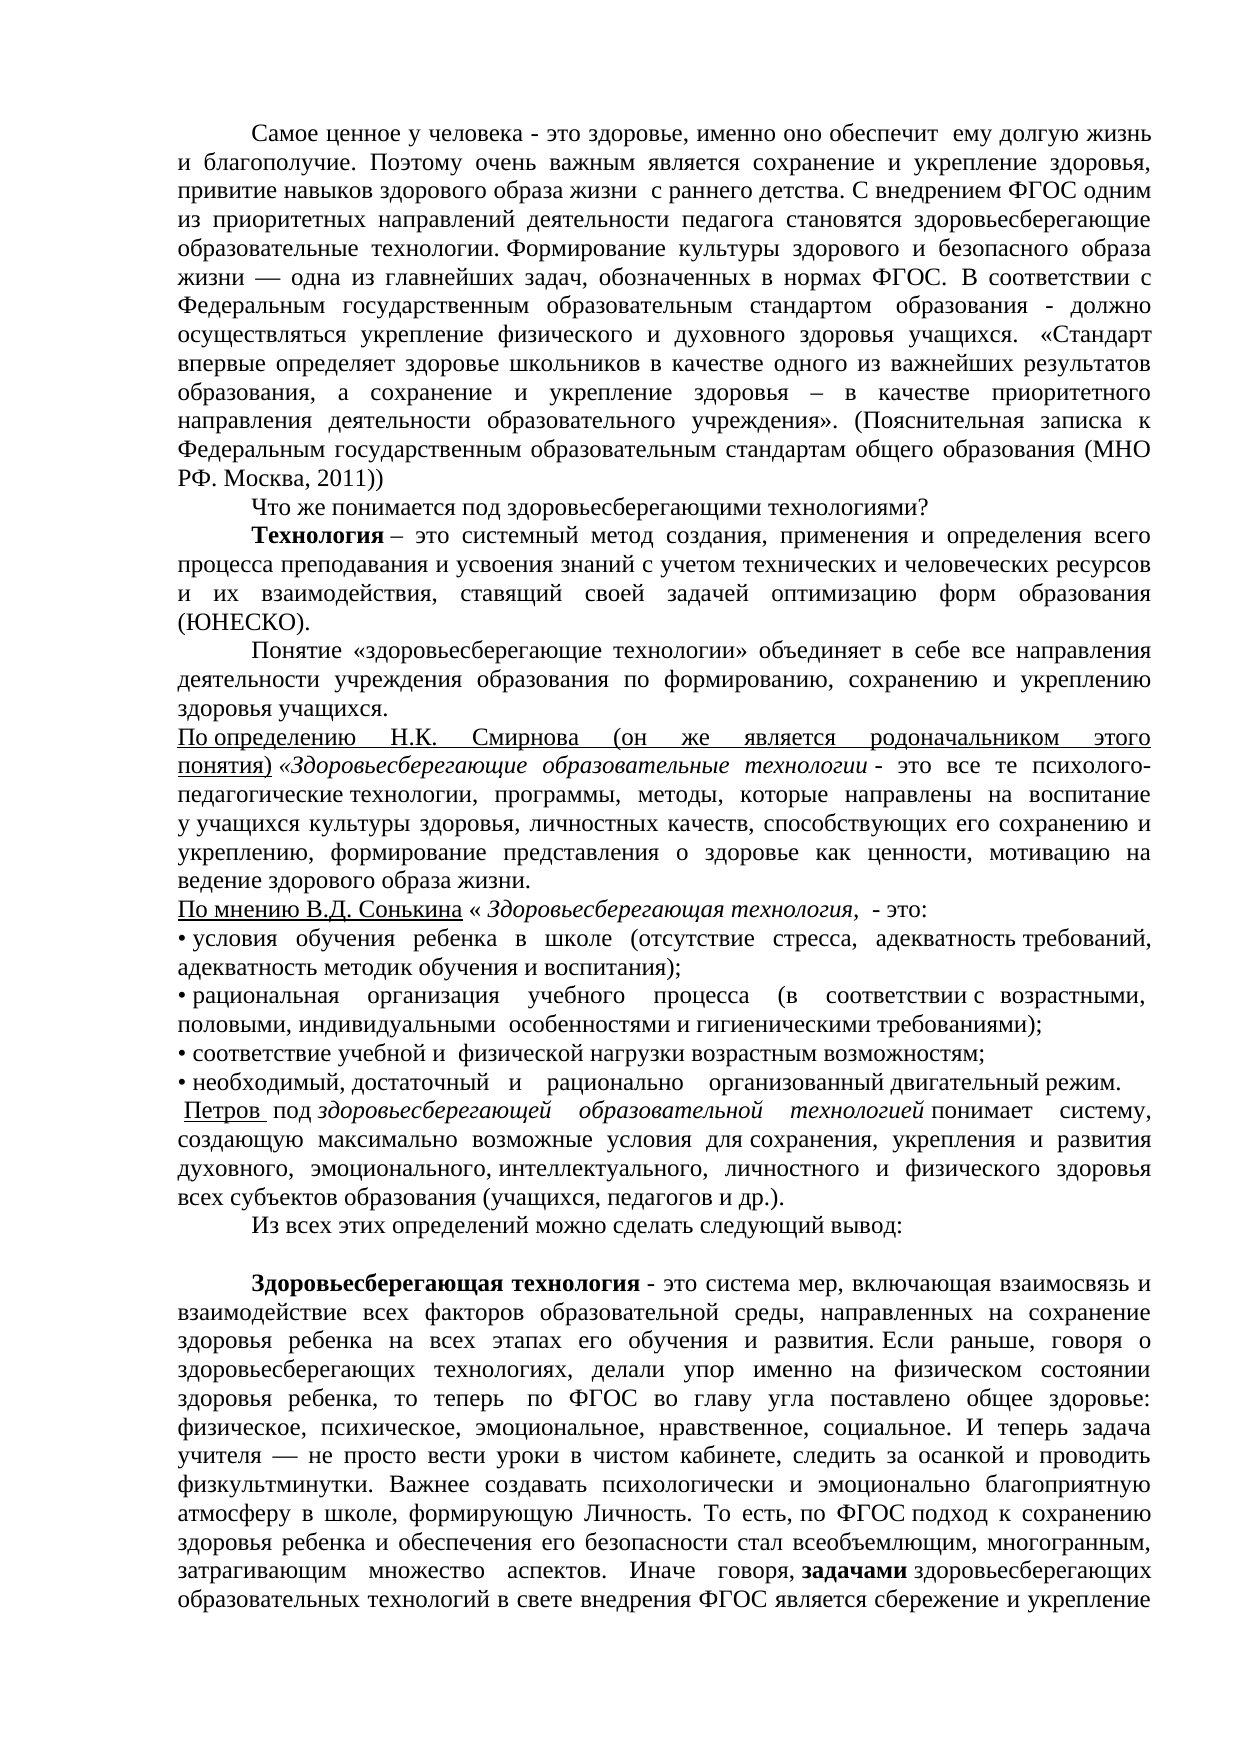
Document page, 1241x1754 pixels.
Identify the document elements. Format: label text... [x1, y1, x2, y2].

text Петров под здоровьесберегающей образовательной технологией понимает систему, создающую максимально возможные условия для сохранения, укрепления и развития духовного, эмоционального, интеллектуального, личностного и физического здоровья всех субъектов образования (учащихся, педагогов и др.). [177, 1096, 1152, 1211]
text Из всех этих определений можно сделать следующий вывод: [177, 1211, 1152, 1239]
text • соответствие учебной и физической нагрузки возрастным возможностям; [177, 1038, 1152, 1067]
text По определению Н.К. Смирнова (он же является родоначальником этого понятия) «Здоровьесберегающие образовательные технологии - это все те психолого-педагогические технологии, программы, методы, которые направлены на воспитание у учащихся культуры здоровья, личностных качеств, способствующих его сохранению и укреплению, формирование представления о здоровье как ценности, мотивацию на ведение здорового образа жизни. [177, 722, 1152, 894]
text Технология – это системный метод создания, применения и определения всего процесса преподавания и усвоения знаний с учетом технических и человеческих ресурсов и их взаимодействия, ставящий своей задачей оптимизацию форм образования (ЮНЕСКО). [177, 521, 1152, 636]
text • условия обучения ребенка в школе (отсутствие стресса, адекватность требований, адекватность методик обучения и воспитания); [177, 923, 1152, 981]
text По мнению В.Д. Сонькина « Здоровьесберегающая технология, - это: [177, 894, 1152, 923]
text • необходимый, достаточный и рационально организованный двигательный режим. [177, 1067, 1152, 1096]
text Понятие «здоровьесберегающие технологии» объединяет в себе все направления деятельности учреждения образования по формированию, сохранению и укреплению здоровья учащихся. [177, 636, 1152, 722]
text Самое ценное у человека - это здоровье, именно оно обеспечит ему долгую жизнь и благополучие. Поэтому очень важным является сохранение и укрепление здоровья, привитие навыков здорового образа жизни с раннего детства. С внедрением ФГОС одним из приоритетных направлений деятельности педагога становятся здоровьесберегающие образовательные технологии. Формирование культуры здорового и безопасного образа жизни — одна из главнейших задач, обозначенных в нормах ФГОС. В соответствии с Федеральным государственным образовательным стандартом образования - должно осуществляться укрепление физического и духовного здоровья учащихся. «Стандарт впервые определяет здоровье школьников в качестве одного из важнейших результатов образования, а сохранение и укрепление здоровья – в качестве приоритетного направления деятельности образовательного учреждения». (Пояснительная записка к Федеральным государственным образовательным стандартам общего образования (МНО РФ. Москва, 2011)) [177, 118, 1152, 492]
text Что же понимается под здоровьесберегающими технологиями? [177, 492, 1152, 521]
text • рациональная организация учебного процесса (в соответствии с возрастными, половыми, индивидуальными особенностями и гигиеническими требованиями); [177, 981, 1152, 1038]
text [177, 1268, 1152, 1613]
